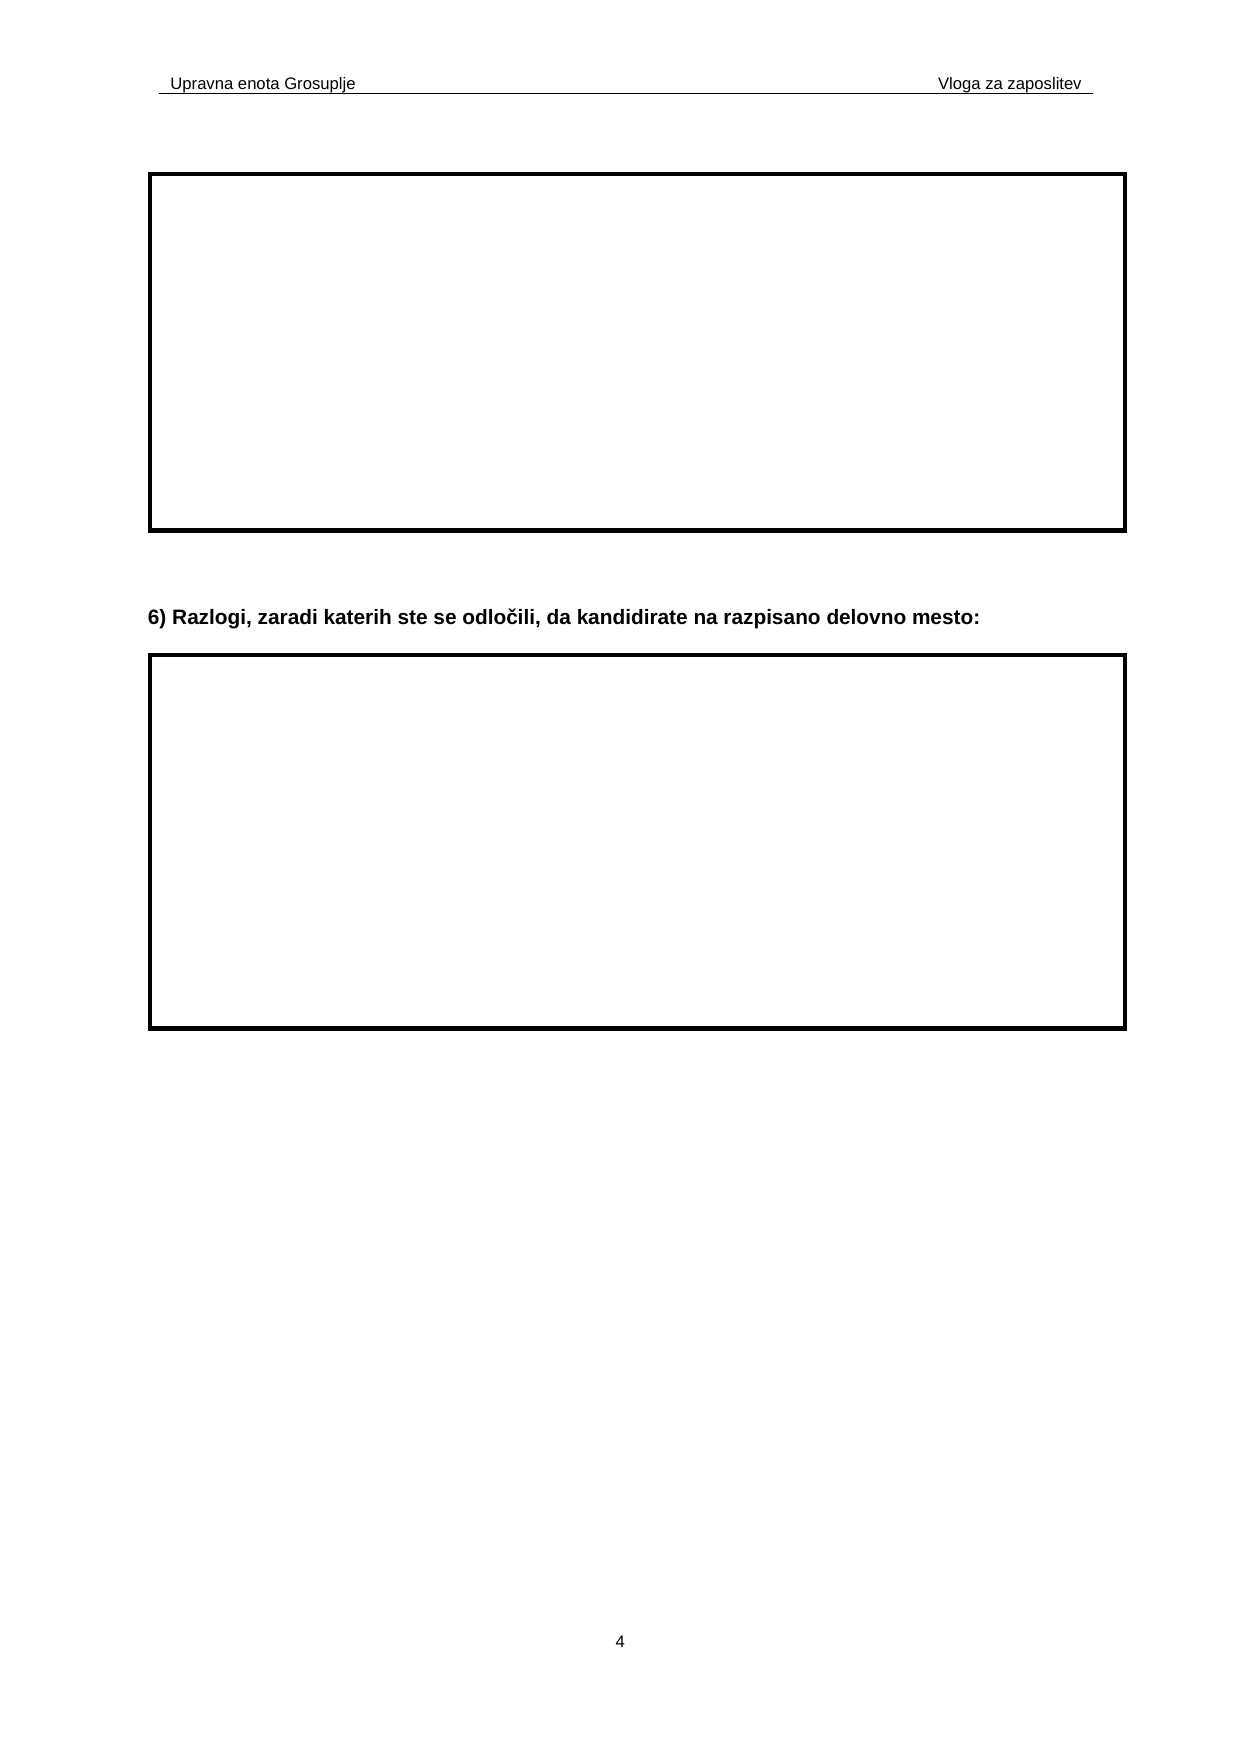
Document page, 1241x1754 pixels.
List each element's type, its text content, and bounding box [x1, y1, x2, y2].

table_header [152, 657, 1123, 1026]
text 6) Razlogi, zaradi katerih ste se odločili, da kandidirate na razpisano delovno mesto: [148, 605, 1093, 629]
table_header [152, 176, 1123, 528]
